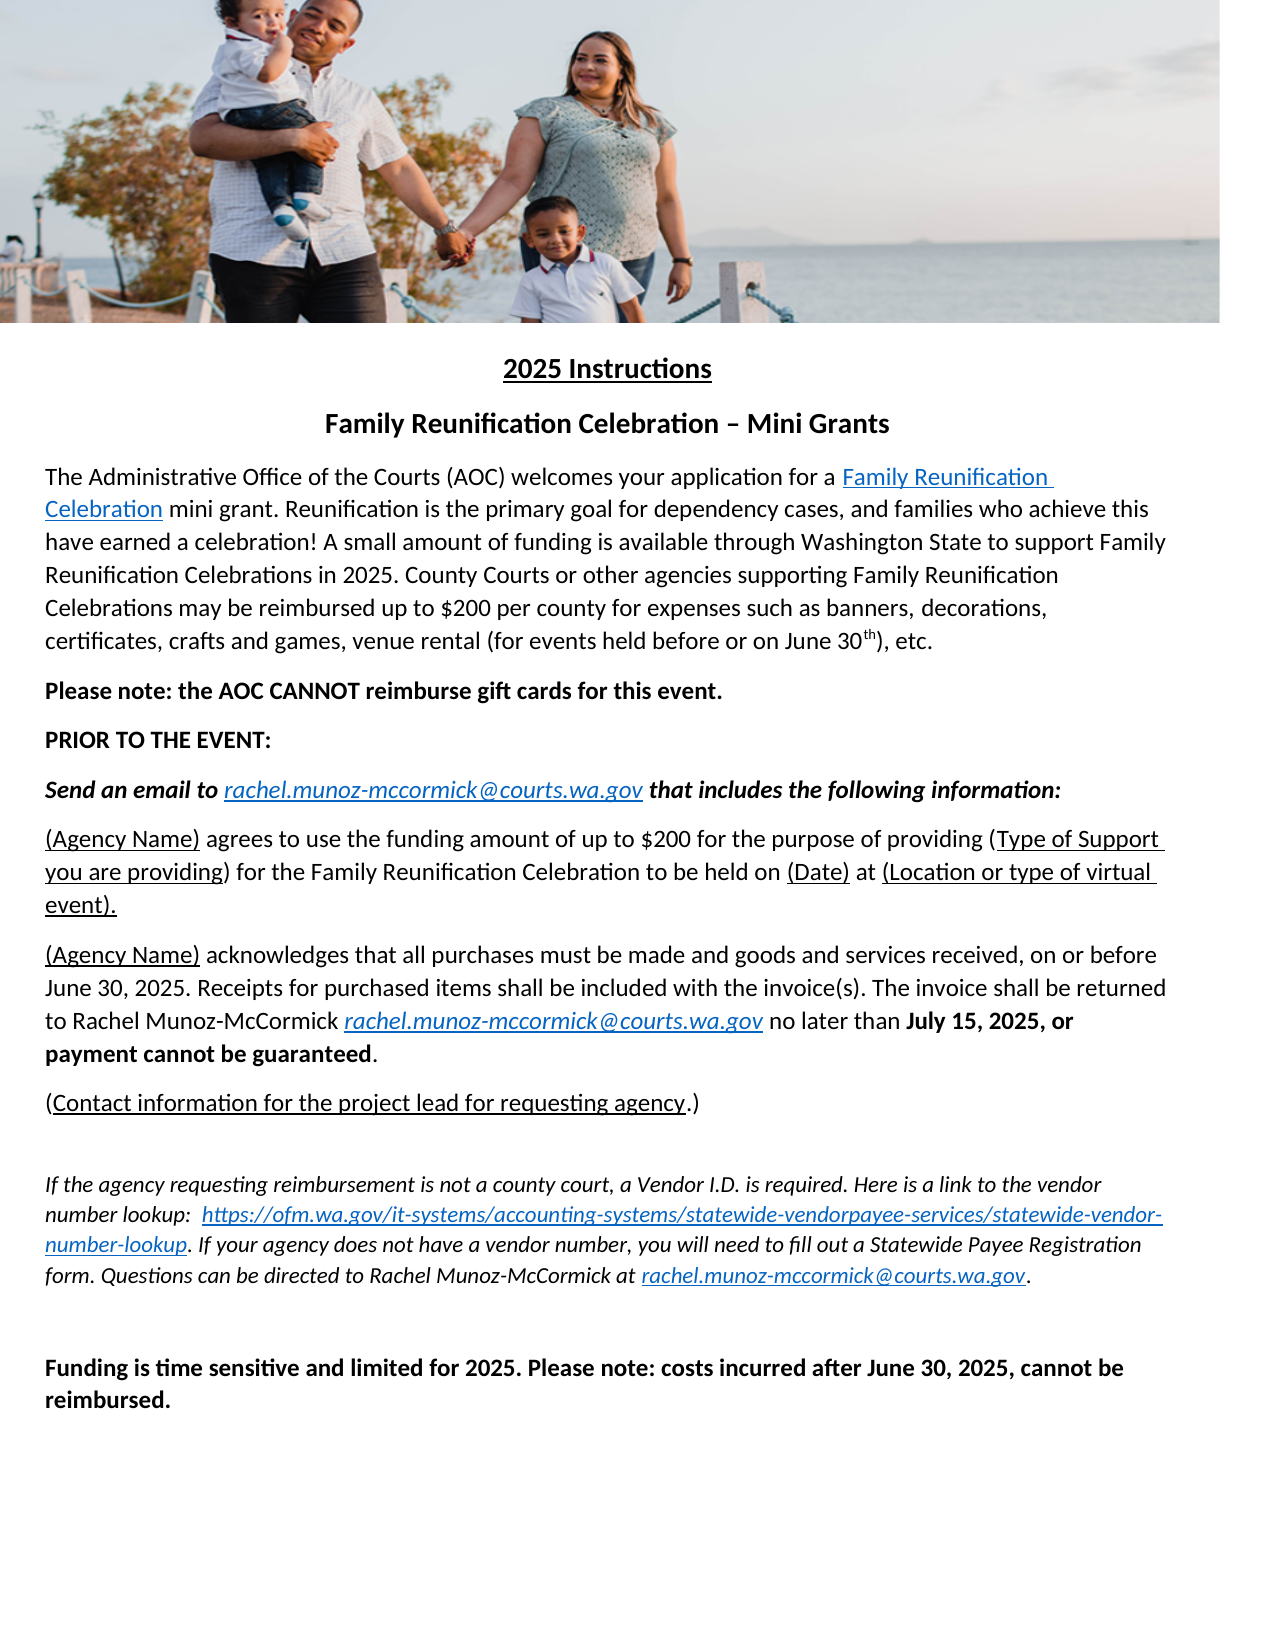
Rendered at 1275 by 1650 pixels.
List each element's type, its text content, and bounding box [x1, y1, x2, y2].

picture [0, 0, 1220, 323]
text Send an email to rachel.munoz-mccormick@courts.wa.gov that includes the following information: [45, 774, 1170, 804]
text (Agency Name) acknowledges that all purchases must be made and goods and services received, on or before June 30, 2025. Receipts for purchased items shall be included with the invoice(s). The invoice shall be returned to Rachel Munoz-McCormick rachel.munoz-mccormick@courts.wa.gov no later than July 15, 2025, or payment cannot be guaranteed. [45, 939, 1170, 1068]
text Family Reunification Celebration – Mini Grants [45, 406, 1170, 441]
text 2025 Instructions [45, 351, 1170, 386]
text The Administrative Office of the Courts (AOC) welcomes your application for a Family Reunification Celebration mini grant. Reunification is the primary goal for dependency cases, and families who achieve this have earned a celebration! A small amount of funding is available through Washington State to support Family Reunification Celebrations in 2025. County Courts or other agencies supporting Family Reunification Celebrations may be reimbursed up to $200 per county for expenses such as banners, decorations, certificates, crafts and games, venue rental (for events held before or on June 30th), etc. [45, 461, 1170, 656]
text (Agency Name) agrees to use the funding amount of up to $200 for the purpose of providing (Type of Support you are providing) for the Family Reunification Celebration to be held on (Date) at (Location or type of virtual event). [45, 824, 1170, 920]
text (Contact information for the project lead for requesting agency.) [45, 1087, 1170, 1118]
text Please note: the AOC CANNOT reimburse gift cards for this event. [45, 675, 1170, 705]
text PRIOR TO THE EVENT: [45, 724, 1170, 755]
text Funding is time sensitive and limited for 2025. Please note: costs incurred after June 30, 2025, cannot be reimbursed. [45, 1352, 1170, 1415]
text If the agency requesting reimbursement is not a county court, a Vendor I.D. is required. Here is a link to the vendor number lookup: https://ofm.wa.gov/it-systems/accounting-systems/statewide-vendorpayee-services/statewide-vendor-number-lookup. If your agency does not have a vendor number, you will need to fill out a Statewide Payee Registration form. Questions can be directed to Rachel Munoz-McCormick at rachel.munoz-mccormick@courts.wa.gov. [45, 1170, 1170, 1289]
